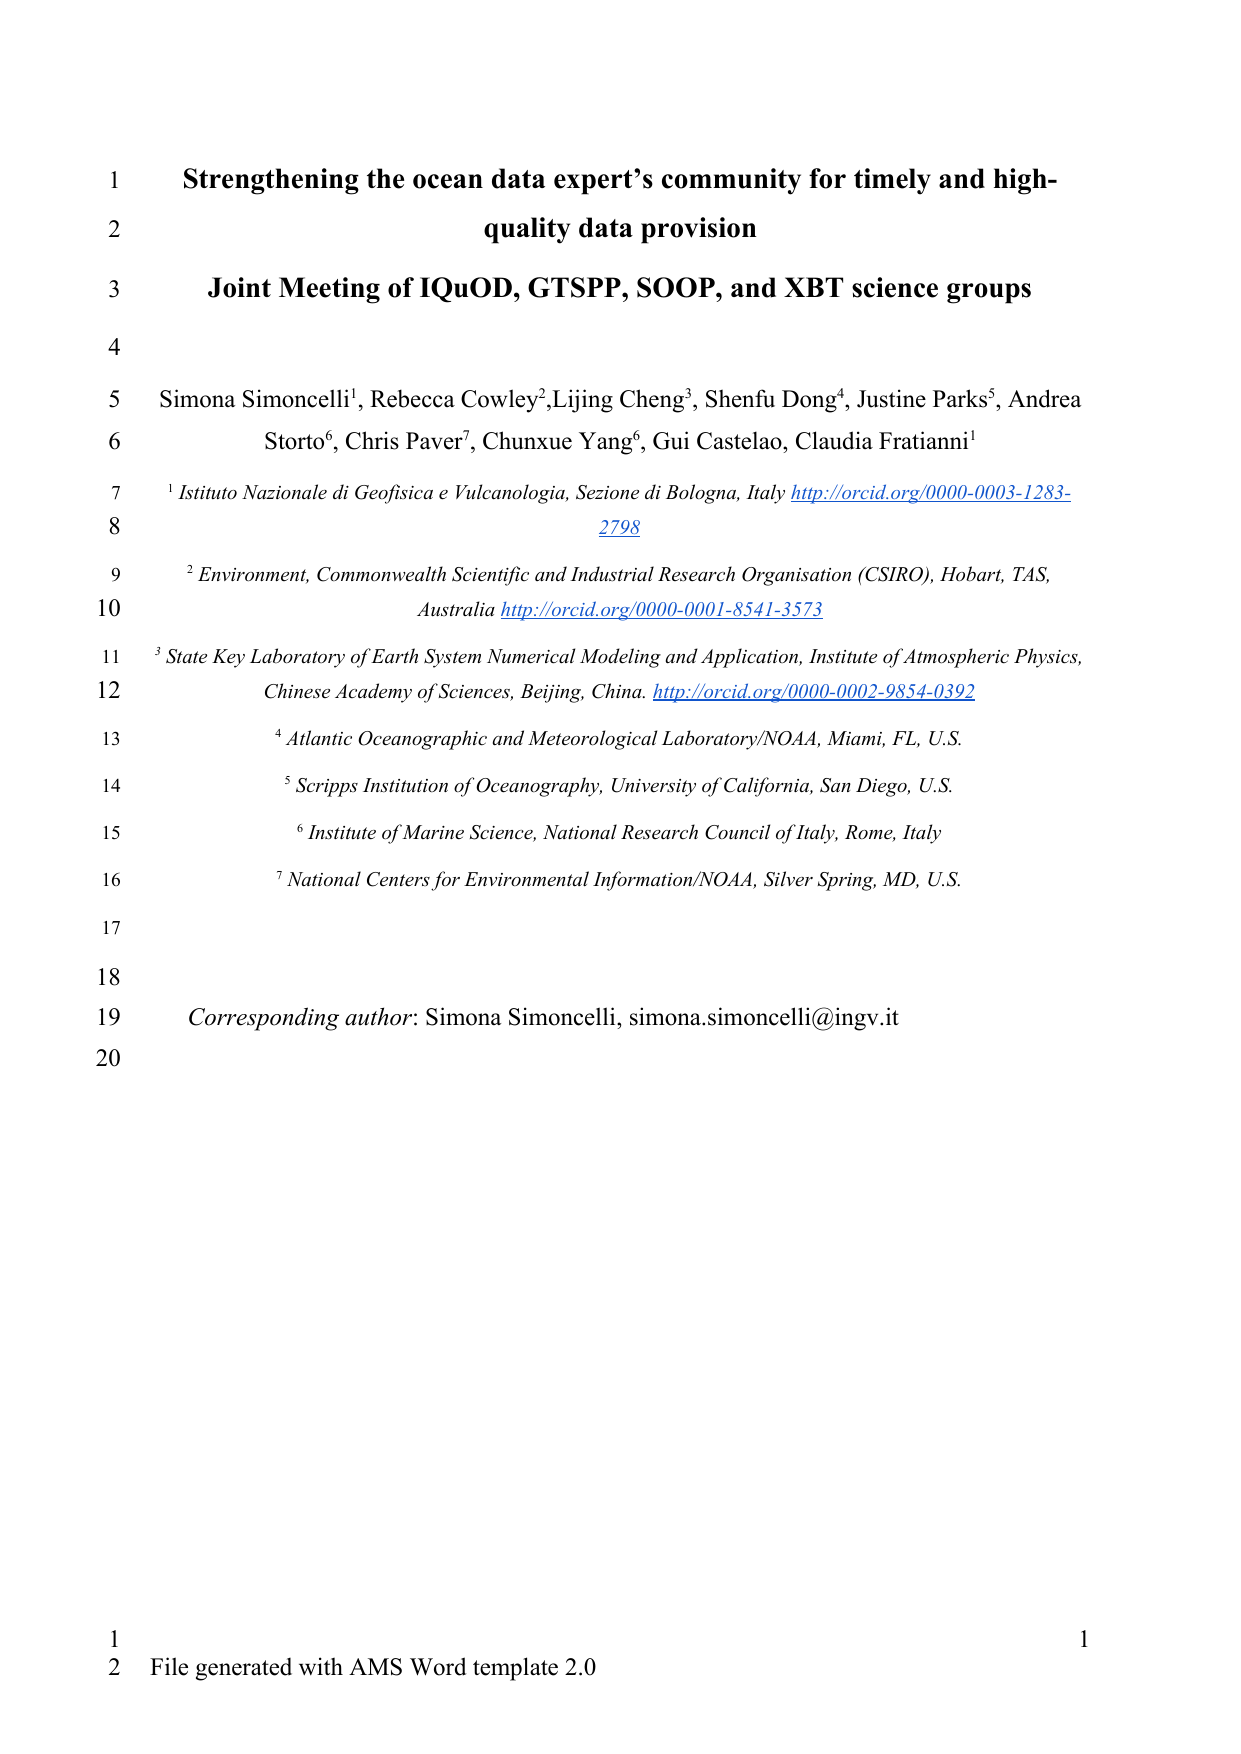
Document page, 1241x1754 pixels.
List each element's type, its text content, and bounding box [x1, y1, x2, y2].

text 3 State Key Laboratory of Earth System Numerical Modeling and Application, Institute of Atmospheric Physics, Chinese Academy of Sciences, Beijing, China. http://orcid.org/0000-0002-9854-0392 [150, 645, 1090, 703]
text 6 Institute of Marine Science, National Research Council of Italy, Rome, Italy [150, 821, 1090, 844]
text 7 National Centers for Environmental Information/NOAA, Silver Spring, MD, U.S. [150, 868, 1090, 891]
text 2 Environment, Commonwealth Scientific and Industrial Research Organisation (CSIRO), Hobart, TAS, Australia http://orcid.org/0000-0001-8541-3573 [150, 563, 1090, 621]
text 4 Atlantic Oceanographic and Meteorological Laboratory/NOAA, Miami, FL, U.S. [150, 727, 1090, 750]
text Corresponding author: Simona Simoncelli, simona.simoncelli@ingv.it [150, 1003, 1090, 1031]
text 5 Scripps Institution of Oceanography, University of California, San Diego, U.S. [150, 774, 1090, 797]
text Simona Simoncelli1, Rebecca Cowley2,Lijing Cheng3, Shenfu Dong4, Justine Parks5, Andrea Storto6, Chris Paver7, Chunxue Yang6, Gui Castelao, Claudia Fratianni1 [150, 386, 1090, 455]
text Strengthening the ocean data expert’s community for timely and high-quality data provision [150, 162, 1090, 243]
text Joint Meeting of IQuOD, GTSPP, SOOP, and XBT science groups [150, 272, 1090, 304]
text 1 Istituto Nazionale di Geofisica e Vulcanologia, Sezione di Bologna, Italy http://orcid.org/0000-0003-1283-2798 [150, 481, 1090, 539]
